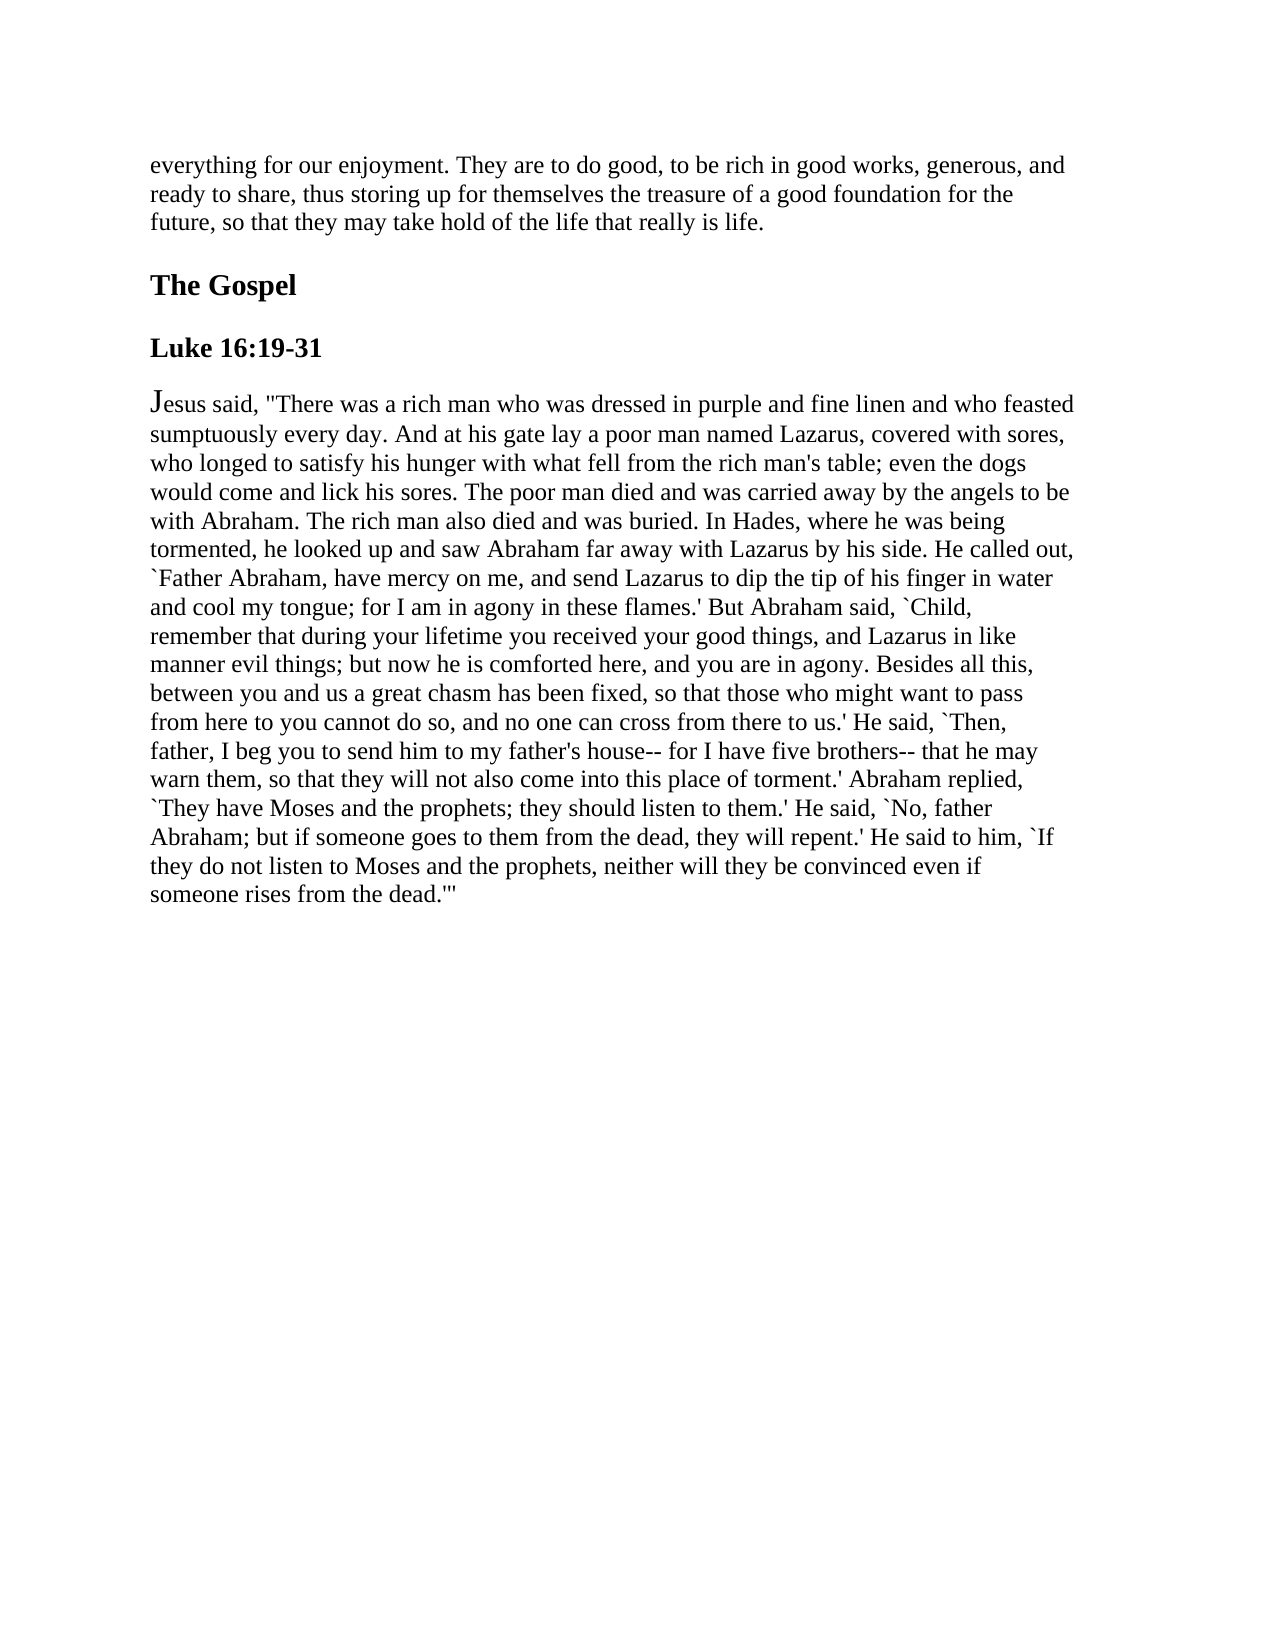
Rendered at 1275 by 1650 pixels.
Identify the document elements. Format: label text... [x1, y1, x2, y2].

text Luke 16:19-31 [150, 331, 1125, 364]
text Jesus said, "There was a rich man who was dressed in purple and fine linen and who feasted sumptuously every day. And at his gate lay a poor man named Lazarus, covered with sores, who longed to satisfy his hunger with what fell from the rich man's table; even the dogs would come and lick his sores. The poor man died and was carried away by the angels to be with Abraham. The rich man also died and was buried. In Hades, where he was being tormented, he looked up and saw Abraham far away with Lazarus by his side. He called out, `Father Abraham, have mercy on me, and send Lazarus to dip the tip of his finger in water and cool my tongue; for I am in agony in these flames.' But Abraham said, `Child, remember that during your lifetime you received your good things, and Lazarus in like manner evil things; but now he is comforted here, and you are in agony. Besides all this, between you and us a great chasm has been fixed, so that those who might want to pass from here to you cannot do so, and no one can cross from there to us.' He said, `Then, father, I beg you to send him to my father's house-- for I have five brothers-- that he may warn them, so that they will not also come into this place of torment.' Abraham replied, `They have Moses and the prophets; they should listen to them.' He said, `No, father Abraham; but if someone goes to them from the dead, they will repent.' He said to him, `If they do not listen to Moses and the prophets, neither will they be convinced even if someone rises from the dead.'" [150, 381, 1075, 908]
text The Gospel [150, 267, 1125, 302]
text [150, 150, 1075, 236]
